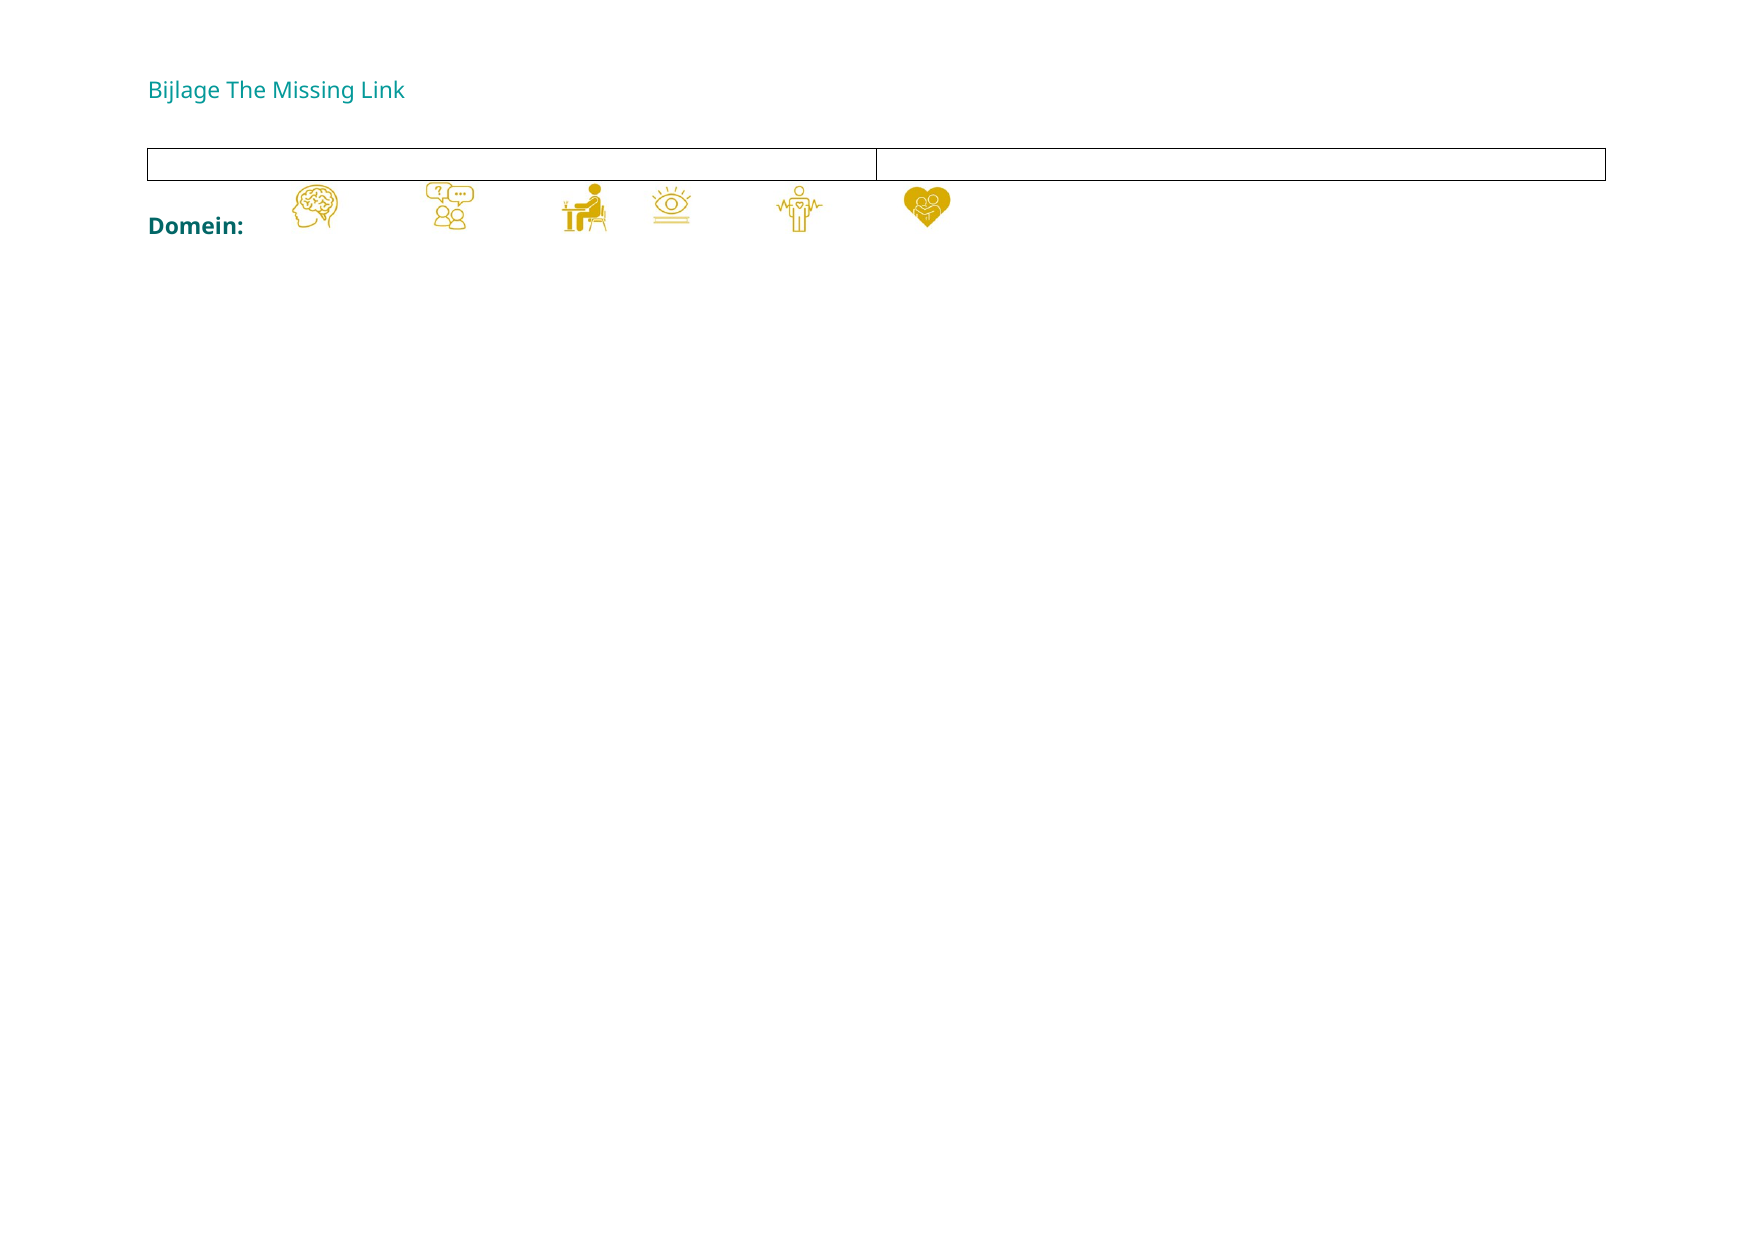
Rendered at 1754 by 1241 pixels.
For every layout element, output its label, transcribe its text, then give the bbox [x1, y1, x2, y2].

table_cell [877, 149, 1605, 180]
table_cell [148, 149, 876, 180]
picture [291, 181, 952, 234]
